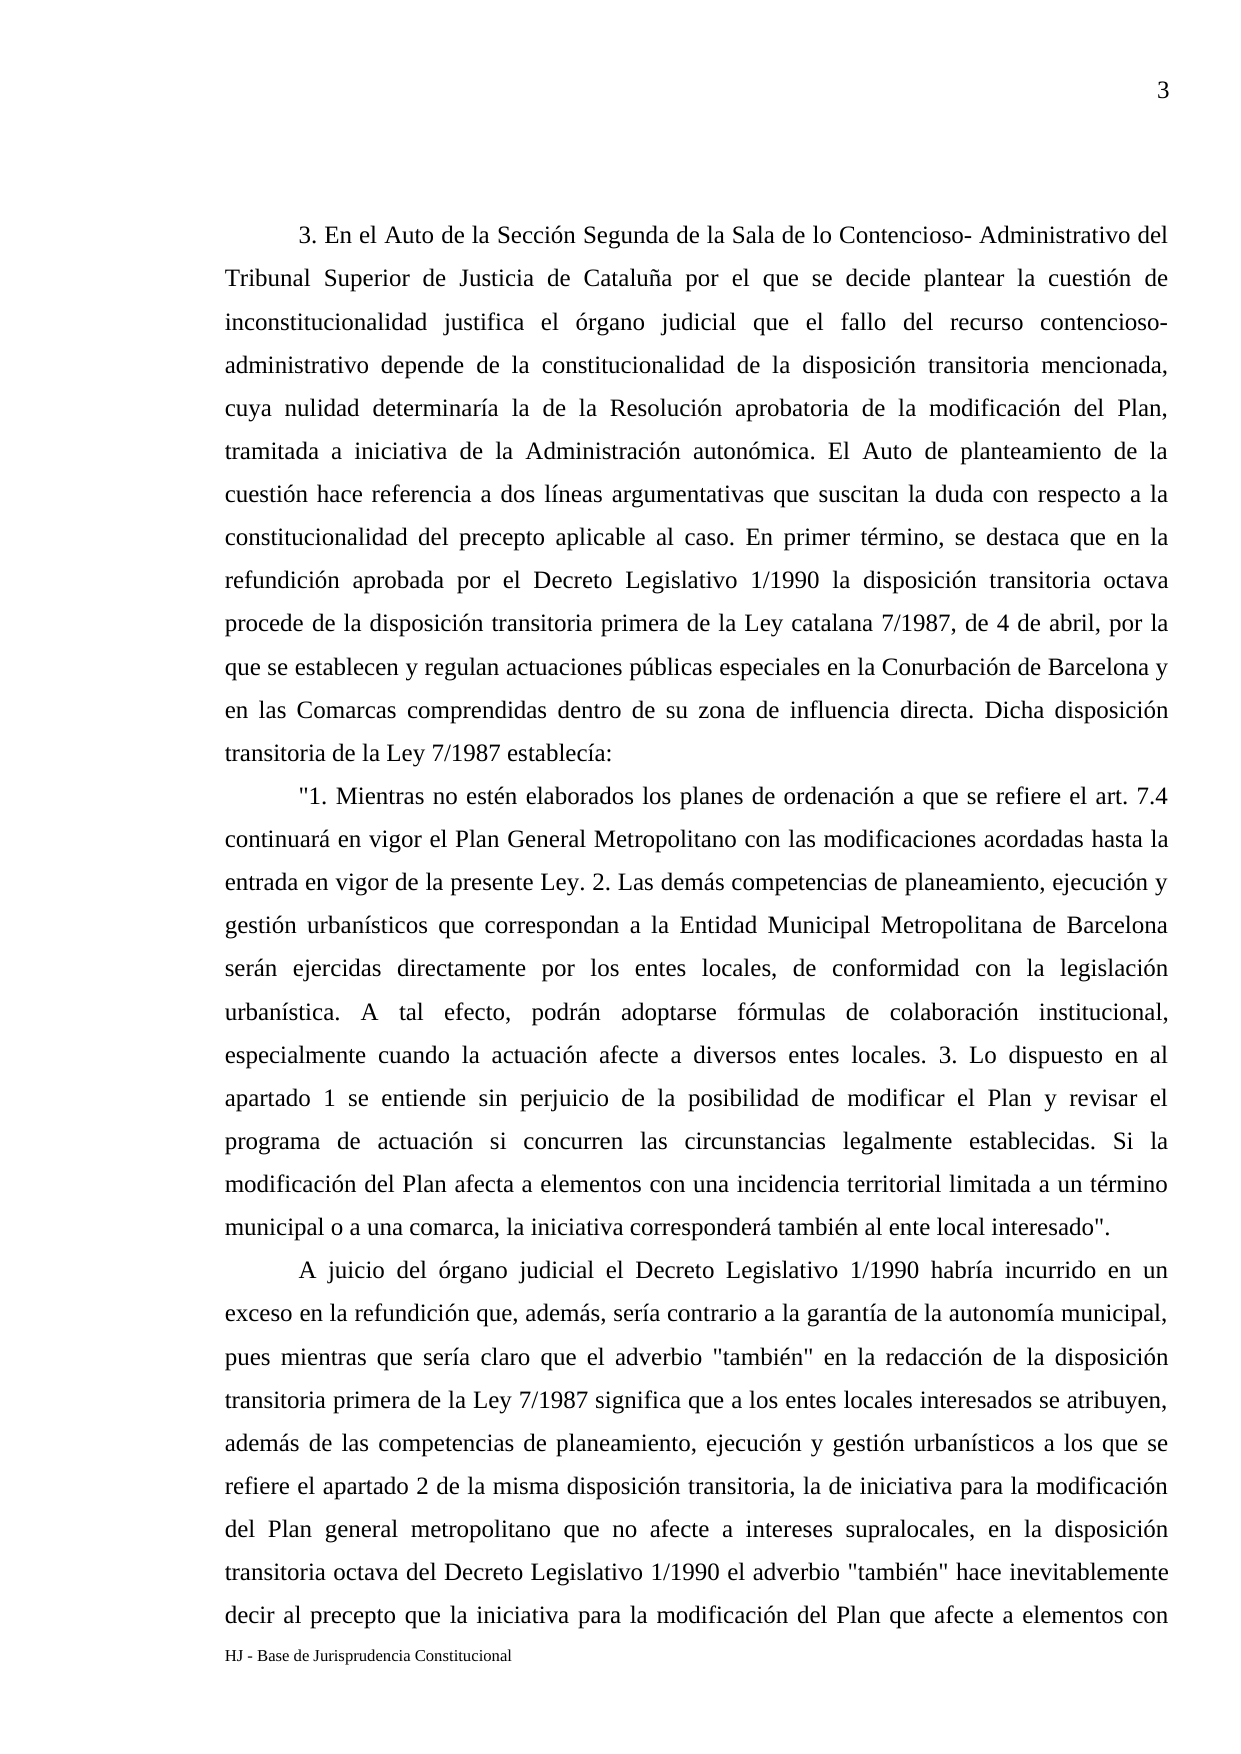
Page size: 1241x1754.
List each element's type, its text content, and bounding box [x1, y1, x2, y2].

text "1. Mientras no estén elaborados los planes de ordenación a que se refiere el art. 7.4 continuará en vigor el Plan General Metropolitano con las modificaciones acordadas hasta la entrada en vigor de la presente Ley. 2. Las demás competencias de planeamiento, ejecución y gestión urbanísticos que correspondan a la Entidad Municipal Metropolitana de Barcelona serán ejercidas directamente por los entes locales, de conformidad con la legislación urbanística. A tal efecto, podrán adoptarse fórmulas de colaboración institucional, especialmente cuando la actuación afecte a diversos entes locales. 3. Lo dispuesto en al apartado 1 se entiende sin perjuicio de la posibilidad de modificar el Plan y revisar el programa de actuación si concurren las circunstancias legalmente establecidas. Si la modificación del Plan afecta a elementos con una incidencia territorial limitada a un término municipal o a una comarca, la iniciativa corresponderá también al ente local interesado". [224, 781, 1169, 1241]
text 3. En el Auto de la Sección Segunda de la Sala de lo Contencioso- Administrativo del Tribunal Superior de Justicia de Cataluña por el que se decide plantear la cuestión de inconstitucionalidad justifica el órgano judicial que el fallo del recurso contencioso-administrativo depende de la constitucionalidad de la disposición transitoria mencionada, cuya nulidad determinaría la de la Resolución aprobatoria de la modificación del Plan, tramitada a iniciativa de la Administración autonómica. El Auto de planteamiento de la cuestión hace referencia a dos líneas argumentativas que suscitan la duda con respecto a la constitucionalidad del precepto aplicable al caso. En primer término, se destaca que en la refundición aprobada por el Decreto Legislativo 1/1990 la disposición transitoria octava procede de la disposición transitoria primera de la Ley catalana 7/1987, de 4 de abril, por la que se establecen y regulan actuaciones públicas especiales en la Conurbación de Barcelona y en las Comarcas comprendidas dentro de su zona de influencia directa. Dicha disposición transitoria de la Ley 7/1987 establecía: [224, 220, 1169, 767]
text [224, 1255, 1169, 1629]
